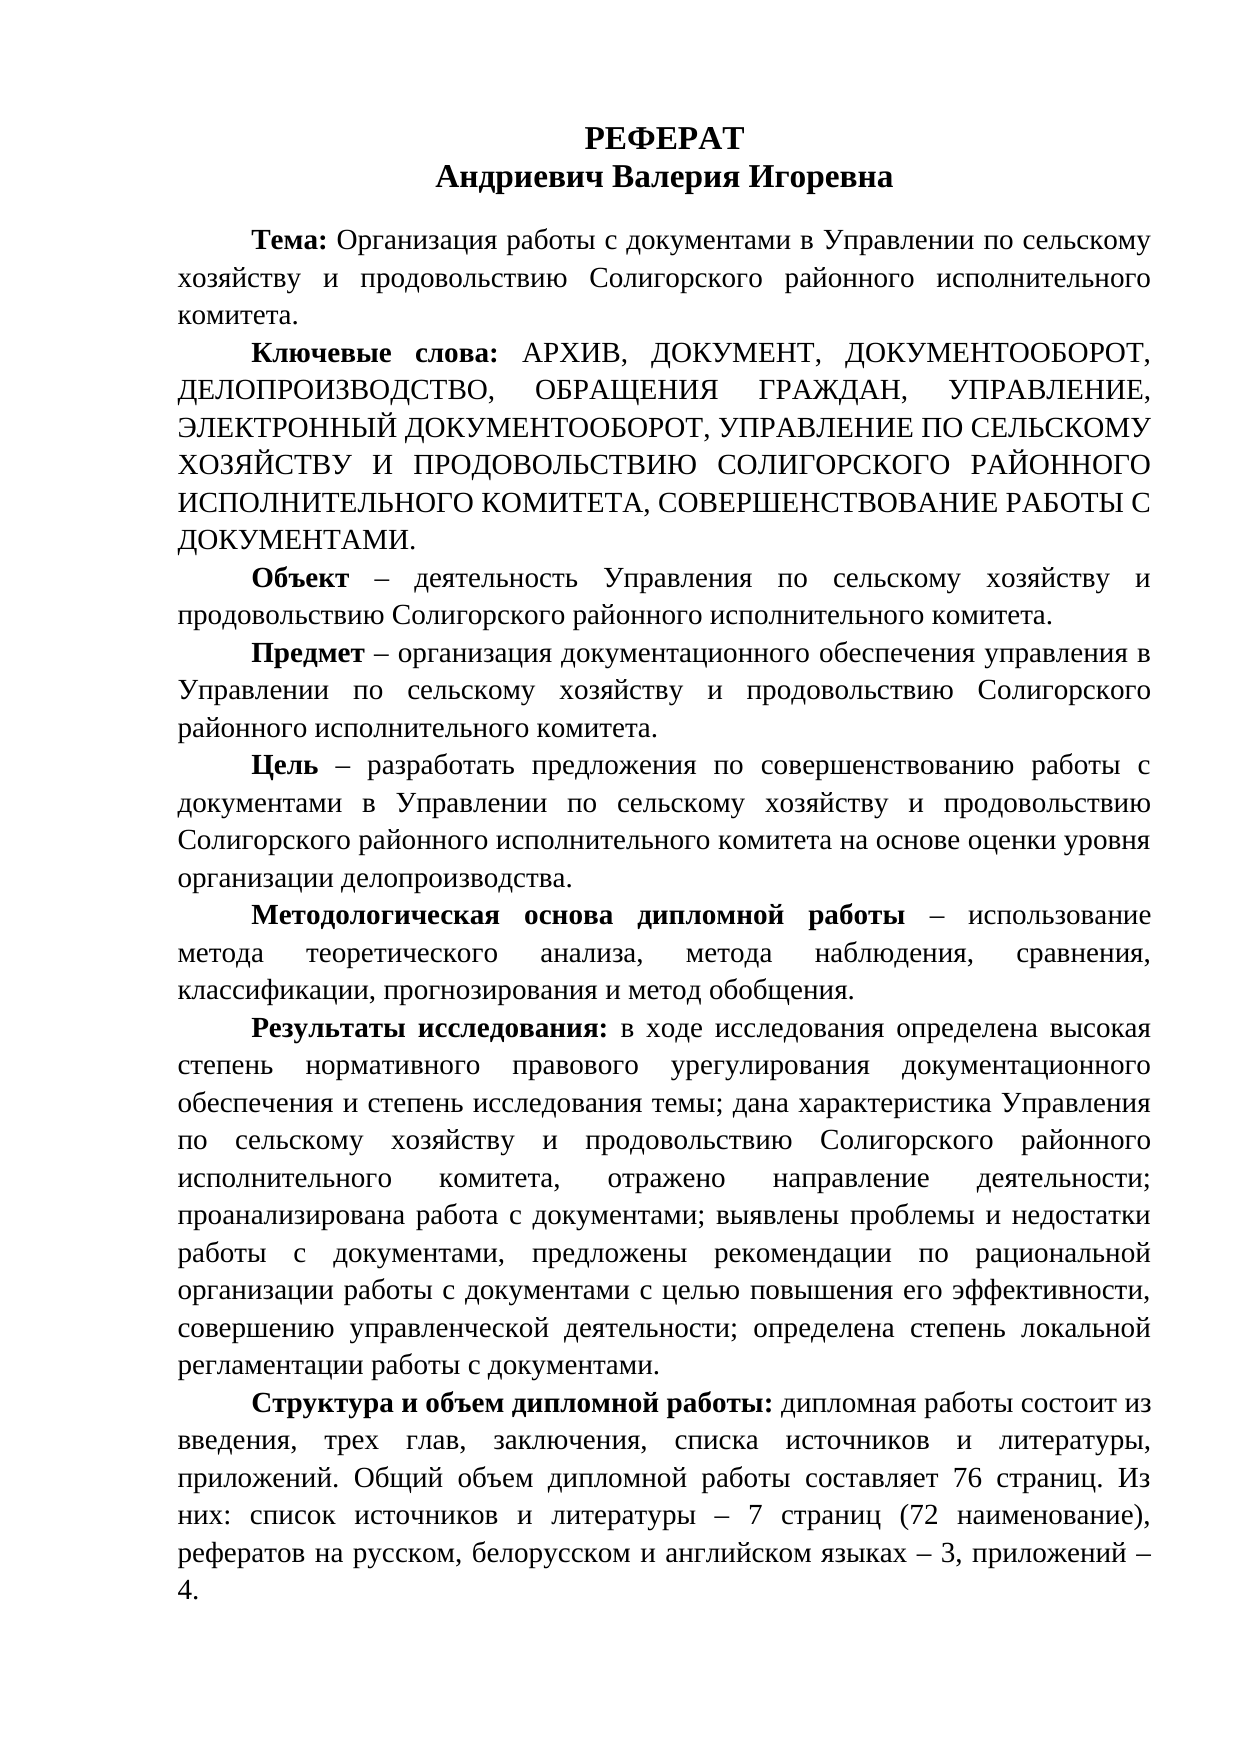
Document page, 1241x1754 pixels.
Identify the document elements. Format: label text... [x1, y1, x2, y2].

text Структура и объем дипломной работы: дипломная работы состоит из введения, трех глав, заключения, списка источников и литературы, приложений. Общий объем дипломной работы составляет 76 страниц. Из них: список источников и литературы – 7 страниц (72 наименование), рефератов на русском, белорусском и английском языках – 3, приложений – 4. [177, 1382, 1152, 1607]
text Тема: Организация работы с документами в Управлении по сельскому хозяйству и продовольствию Солигорского районного исполнительного комитета. [177, 220, 1152, 332]
text РЕФЕРАТ [177, 118, 1152, 156]
text Результаты исследования: в ходе исследования определена высокая степень нормативного правового урегулирования документационного обеспечения и степень исследования темы; дана характеристика Управления по сельскому хозяйству и продовольствию Солигорского районного исполнительного комитета, отражено направление деятельности; проанализирована работа с документами; выявлены проблемы и недостатки работы с документами, предложены рекомендации по рациональной организации работы с документами с целью повышения его эффективности, совершению управленческой деятельности; определена степень локальной регламентации работы с документами. [177, 1007, 1152, 1382]
text Цель – разработать предложения по совершенствованию работы с документами в Управлении по сельскому хозяйству и продовольствию Солигорского районного исполнительного комитета на основе оценки уровня организации делопроизводства. [177, 745, 1152, 895]
text Объект – деятельность Управления по сельскому хозяйству и продовольствию Солигорского районного исполнительного комитета. [177, 557, 1152, 632]
text Предмет – организация документационного обеспечения управления в Управлении по сельскому хозяйству и продовольствию Солигорского районного исполнительного комитета. [177, 632, 1152, 745]
text Андриевич Валерия Игоревна [177, 156, 1152, 195]
text Ключевые слова: АРХИВ, ДОКУМЕНТ, ДОКУМЕНТООБОРОТ, ДЕЛОПРОИЗВОДСТВО, ОБРАЩЕНИЯ ГРАЖДАН, УПРАВЛЕНИЕ, ЭЛЕКТРОННЫЙ ДОКУМЕНТООБОРОТ, УПРАВЛЕНИЕ ПО СЕЛЬСКОМУ ХОЗЯЙСТВУ И ПРОДОВОЛЬСТВИЮ СОЛИГОРСКОГО РАЙОННОГО ИСПОЛНИТЕЛЬНОГО КОМИТЕТА, СОВЕРШЕНСТВОВАНИЕ РАБОТЫ С ДОКУМЕНТАМИ. [177, 332, 1152, 557]
text Методологическая основа дипломной работы – использование метода теоретического анализа, метода наблюдения, сравнения, классификации, прогнозирования и метод обобщения. [177, 895, 1152, 1007]
